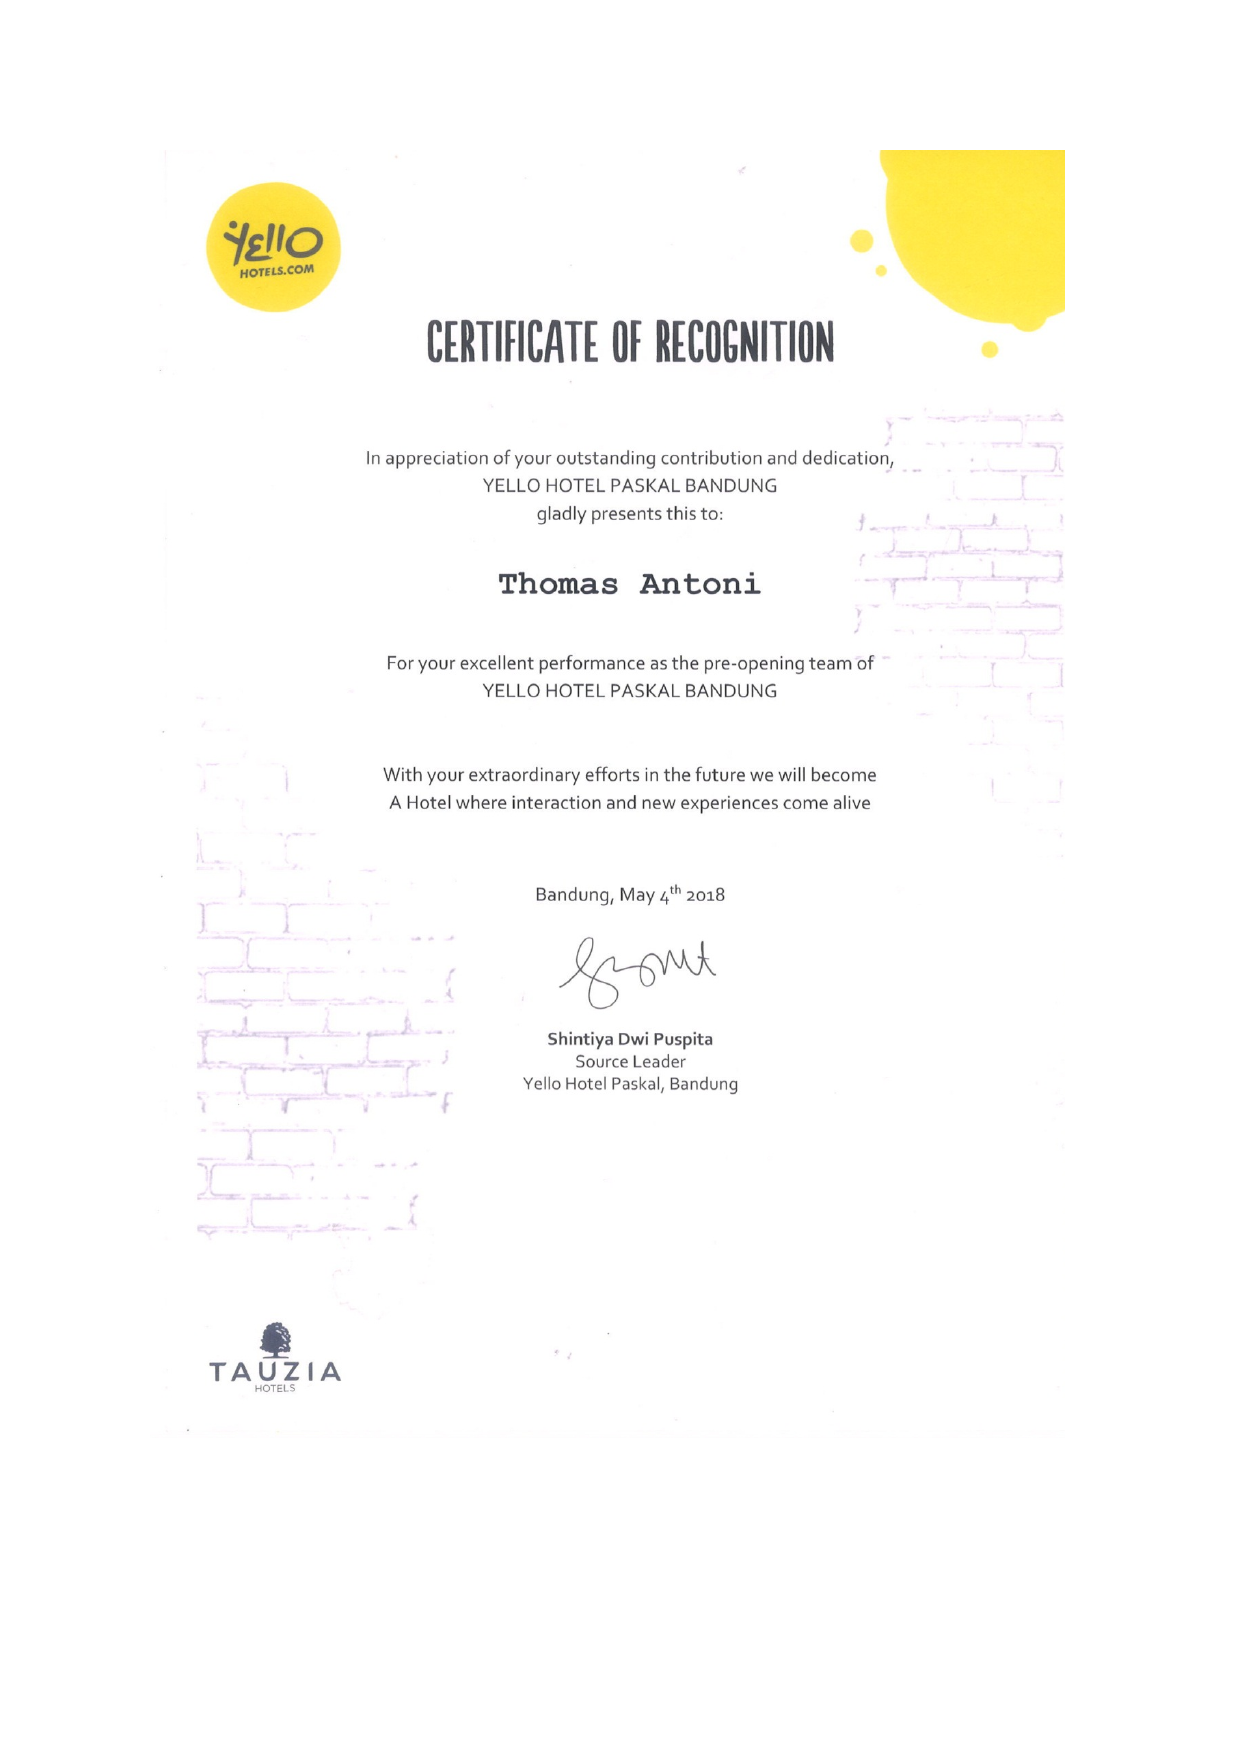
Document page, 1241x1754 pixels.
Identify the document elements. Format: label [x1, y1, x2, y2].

picture [150, 150, 1065, 1438]
